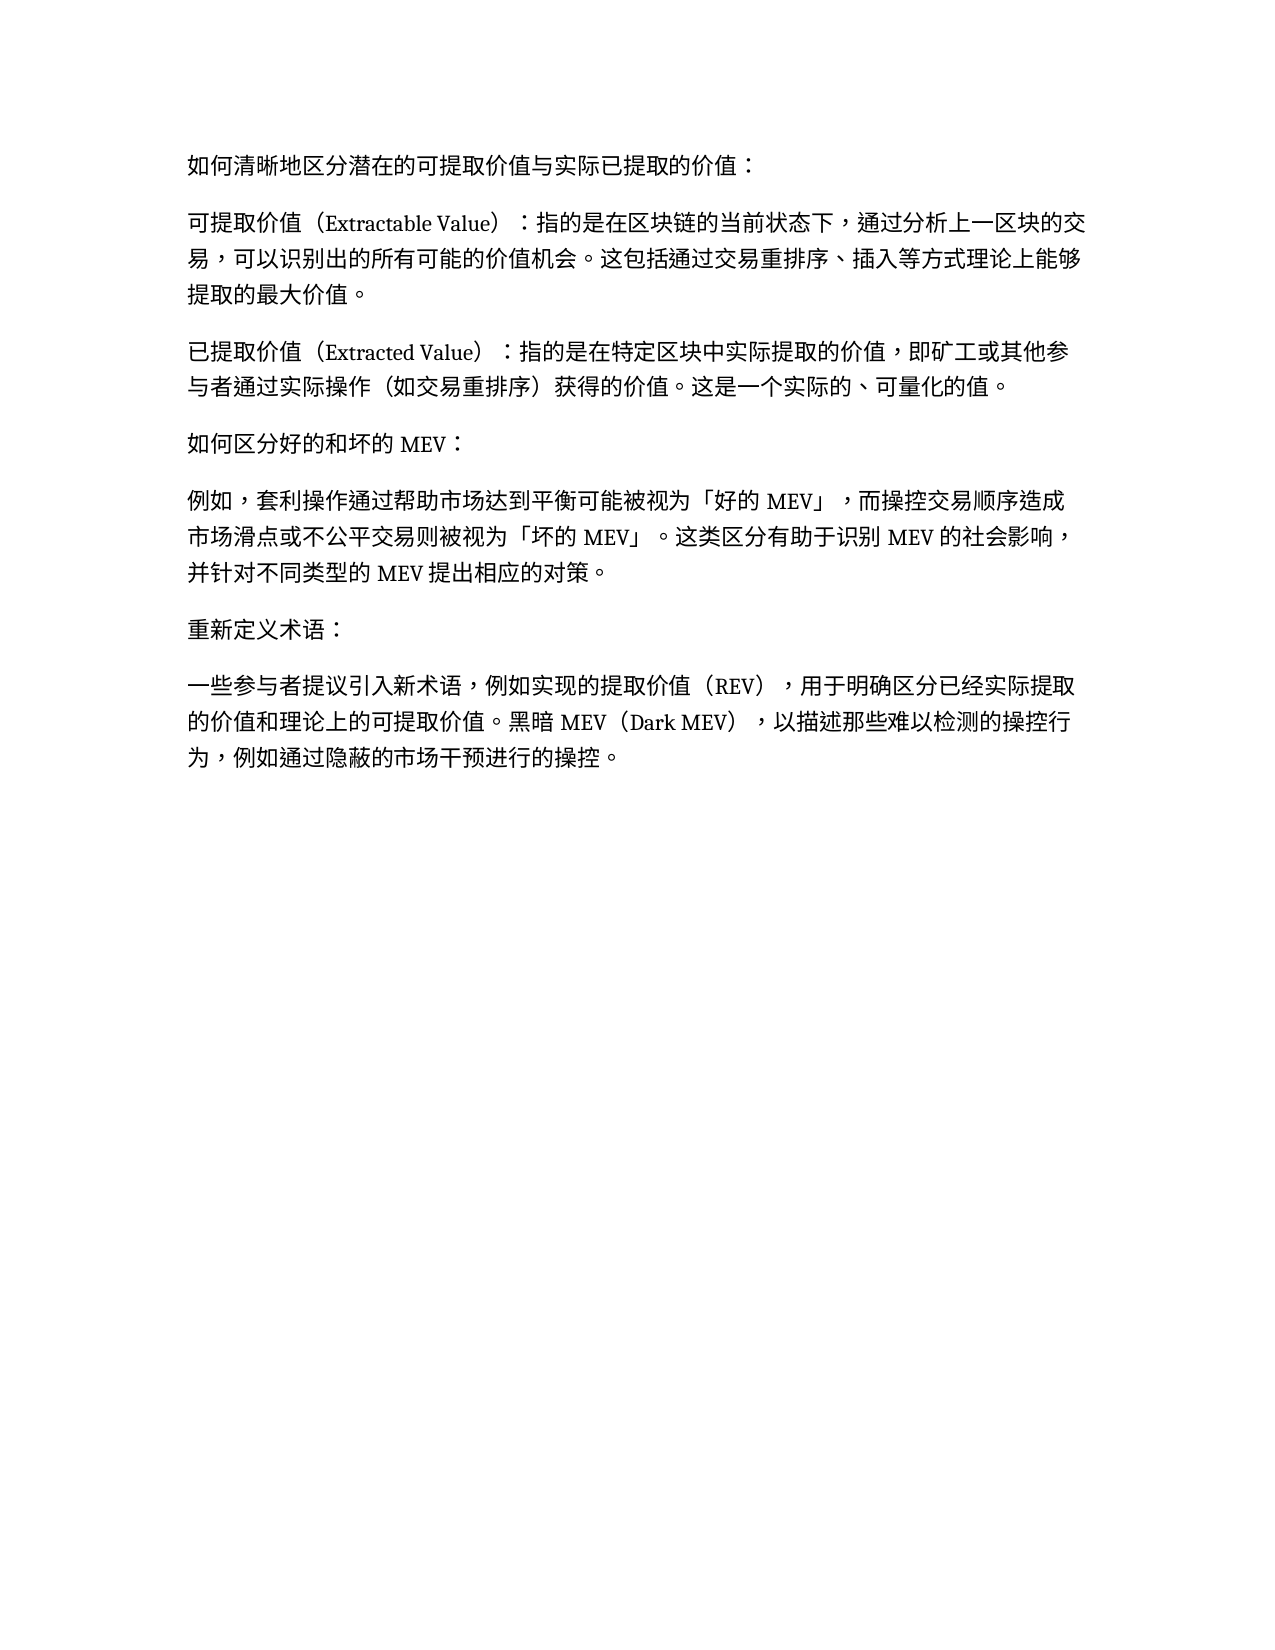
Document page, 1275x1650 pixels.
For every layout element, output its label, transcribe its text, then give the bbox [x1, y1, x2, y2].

text 已提取价值（Extracted Value）：指的是在特定区块中实际提取的价值，即矿工或其他参与者通过实际操作（如交易重排序）获得的价值。这是一个实际的、可量化的值。 [187, 335, 1087, 403]
text 一些参与者提议引入新术语，例如实现的提取价值（REV），用于明确区分已经实际提取的价值和理论上的可提取价值。黑暗 MEV（Dark MEV），以描述那些难以检测的操控行为，例如通过隐蔽的市场干预进行的操控。 [187, 670, 1087, 773]
text 重新定义术语： [187, 613, 1087, 645]
text 如何清晰地区分潜在的可提取价值与实际已提取的价值： [187, 150, 1087, 181]
text 例如，套利操作通过帮助市场达到平衡可能被视为「好的 MEV」，而操控交易顺序造成市场滑点或不公平交易则被视为「坏的 MEV」。这类区分有助于识别 MEV 的社会影响，并针对不同类型的 MEV 提出相应的对策。 [187, 485, 1087, 588]
text 可提取价值（Extractable Value）：指的是在区块链的当前状态下，通过分析上一区块的交易，可以识别出的所有可能的价值机会。这包括通过交易重排序、插入等方式理论上能够提取的最大价值。 [187, 207, 1087, 310]
text 如何区分好的和坏的 MEV： [187, 428, 1087, 459]
